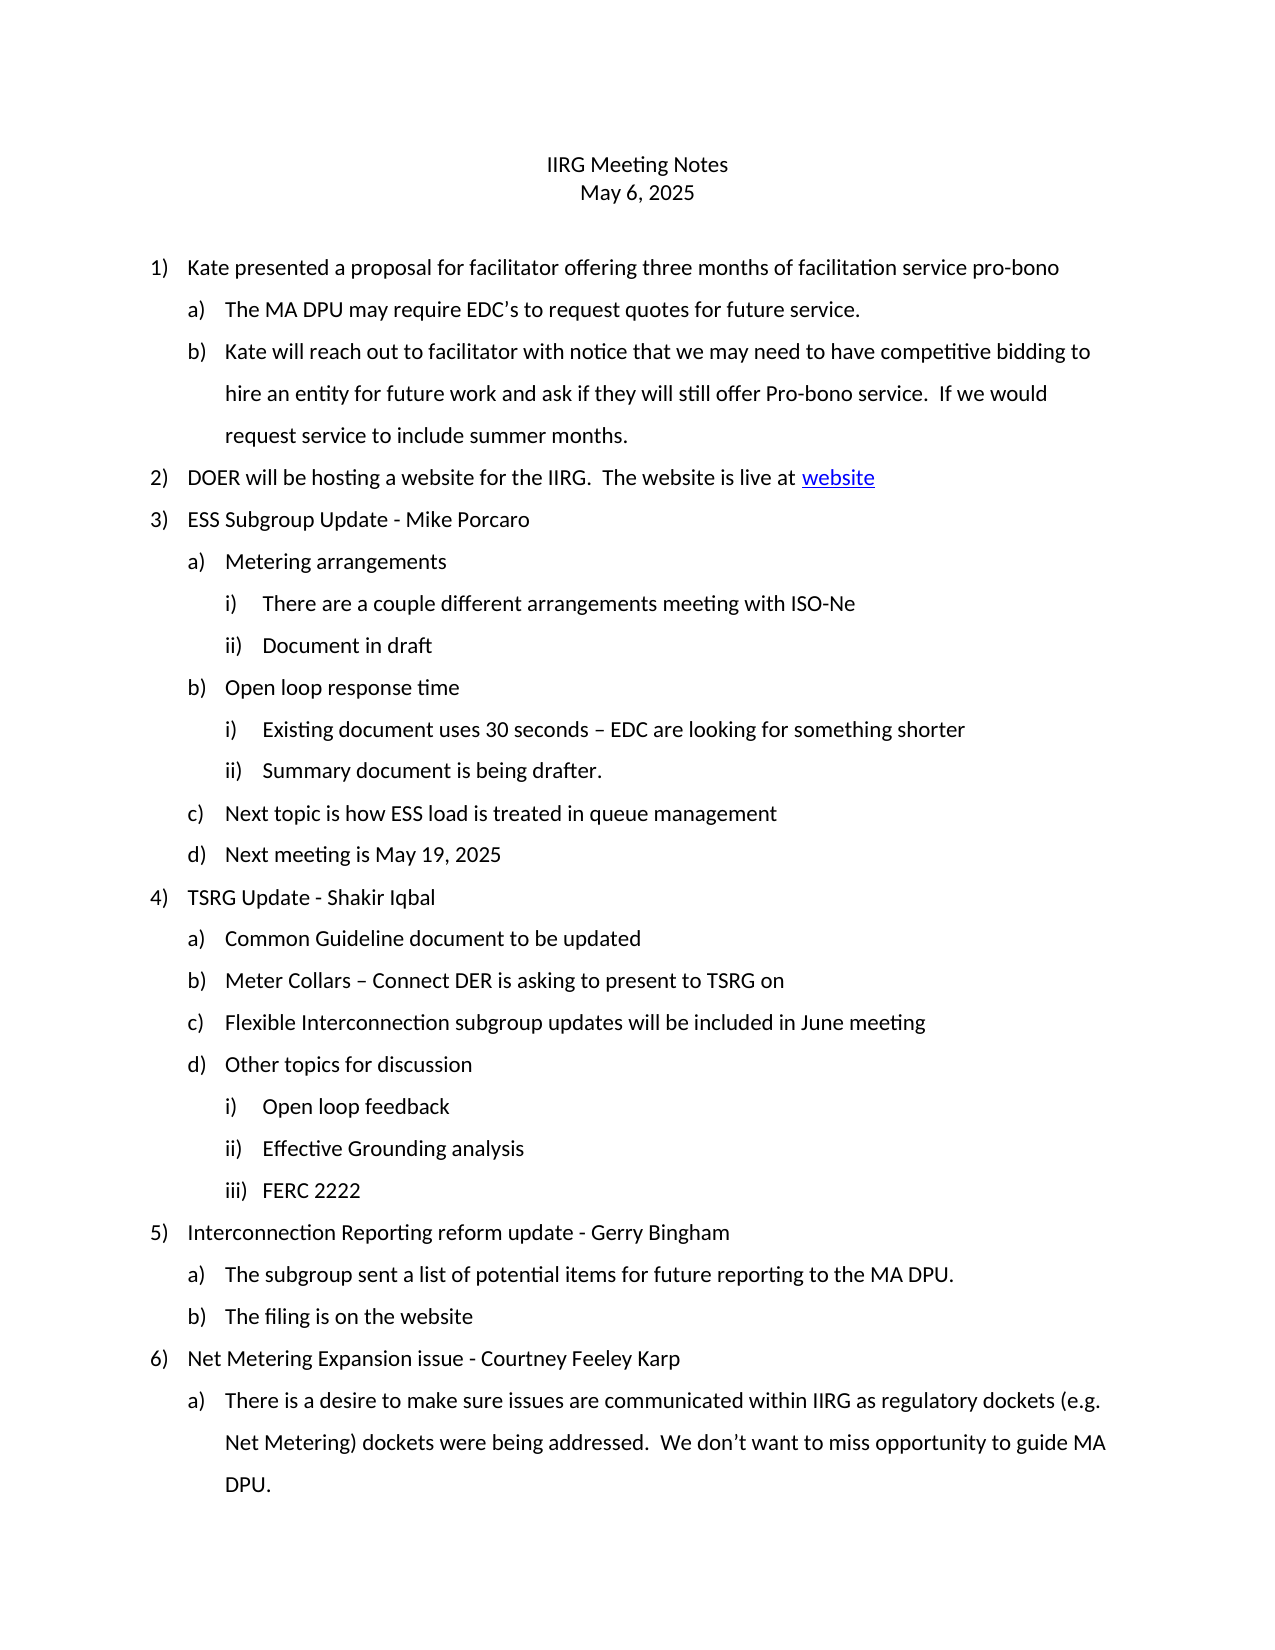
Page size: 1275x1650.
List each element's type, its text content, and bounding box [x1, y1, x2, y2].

list Metering arrangements [187, 547, 1125, 575]
list The filing is on the website [187, 1302, 1125, 1330]
list Document in draft [225, 631, 1125, 659]
list There is a desire to make sure issues are communicated within IIRG as regulatory dockets (e.g. Net Metering) dockets were being addressed. We don’t want to miss opportunity to guide MA DPU. [187, 1386, 1125, 1498]
list Next meeting is May 19, 2025 [187, 841, 1125, 869]
list Open loop response time [187, 673, 1125, 701]
list DOER will be hosting a website for the IIRG. The website is live at website [150, 463, 1125, 491]
list ESS Subgroup Update - Mike Porcaro [150, 505, 1125, 533]
list Net Metering Expansion issue - Courtney Feeley Karp [150, 1344, 1125, 1372]
list Other topics for discussion [187, 1051, 1125, 1078]
text May 6, 2025 [150, 178, 1125, 206]
list The MA DPU may require EDC’s to request quotes for future service. [187, 295, 1125, 323]
list Next topic is how ESS load is treated in queue management [187, 799, 1125, 827]
list Interconnection Reporting reform update - Gerry Bingham [150, 1218, 1125, 1246]
list There are a couple different arrangements meeting with ISO-Ne [225, 589, 1125, 617]
list Summary document is being drafter. [225, 757, 1125, 785]
list Kate will reach out to facilitator with notice that we may need to have competitive bidding to hire an entity for future work and ask if they will still offer Pro-bono service. If we would request service to include summer months. [187, 337, 1125, 449]
list The subgroup sent a list of potential items for future reporting to the MA DPU. [187, 1260, 1125, 1288]
list Common Guideline document to be updated [187, 924, 1125, 953]
list TSRG Update - Shakir Iqbal [150, 883, 1125, 911]
list Meter Collars – Connect DER is asking to present to TSRG on [187, 967, 1125, 994]
list Open loop feedback [225, 1092, 1125, 1121]
list Flexible Interconnection subgroup updates will be included in June meeting [187, 1008, 1125, 1037]
list Existing document uses 30 seconds – EDC are looking for something shorter [225, 715, 1125, 743]
text IIRG Meeting Notes [150, 150, 1125, 178]
list FERC 2222 [225, 1176, 1125, 1204]
list Effective Grounding analysis [225, 1134, 1125, 1162]
list Kate presented a proposal for facilitator offering three months of facilitation service pro-bono [150, 253, 1125, 281]
